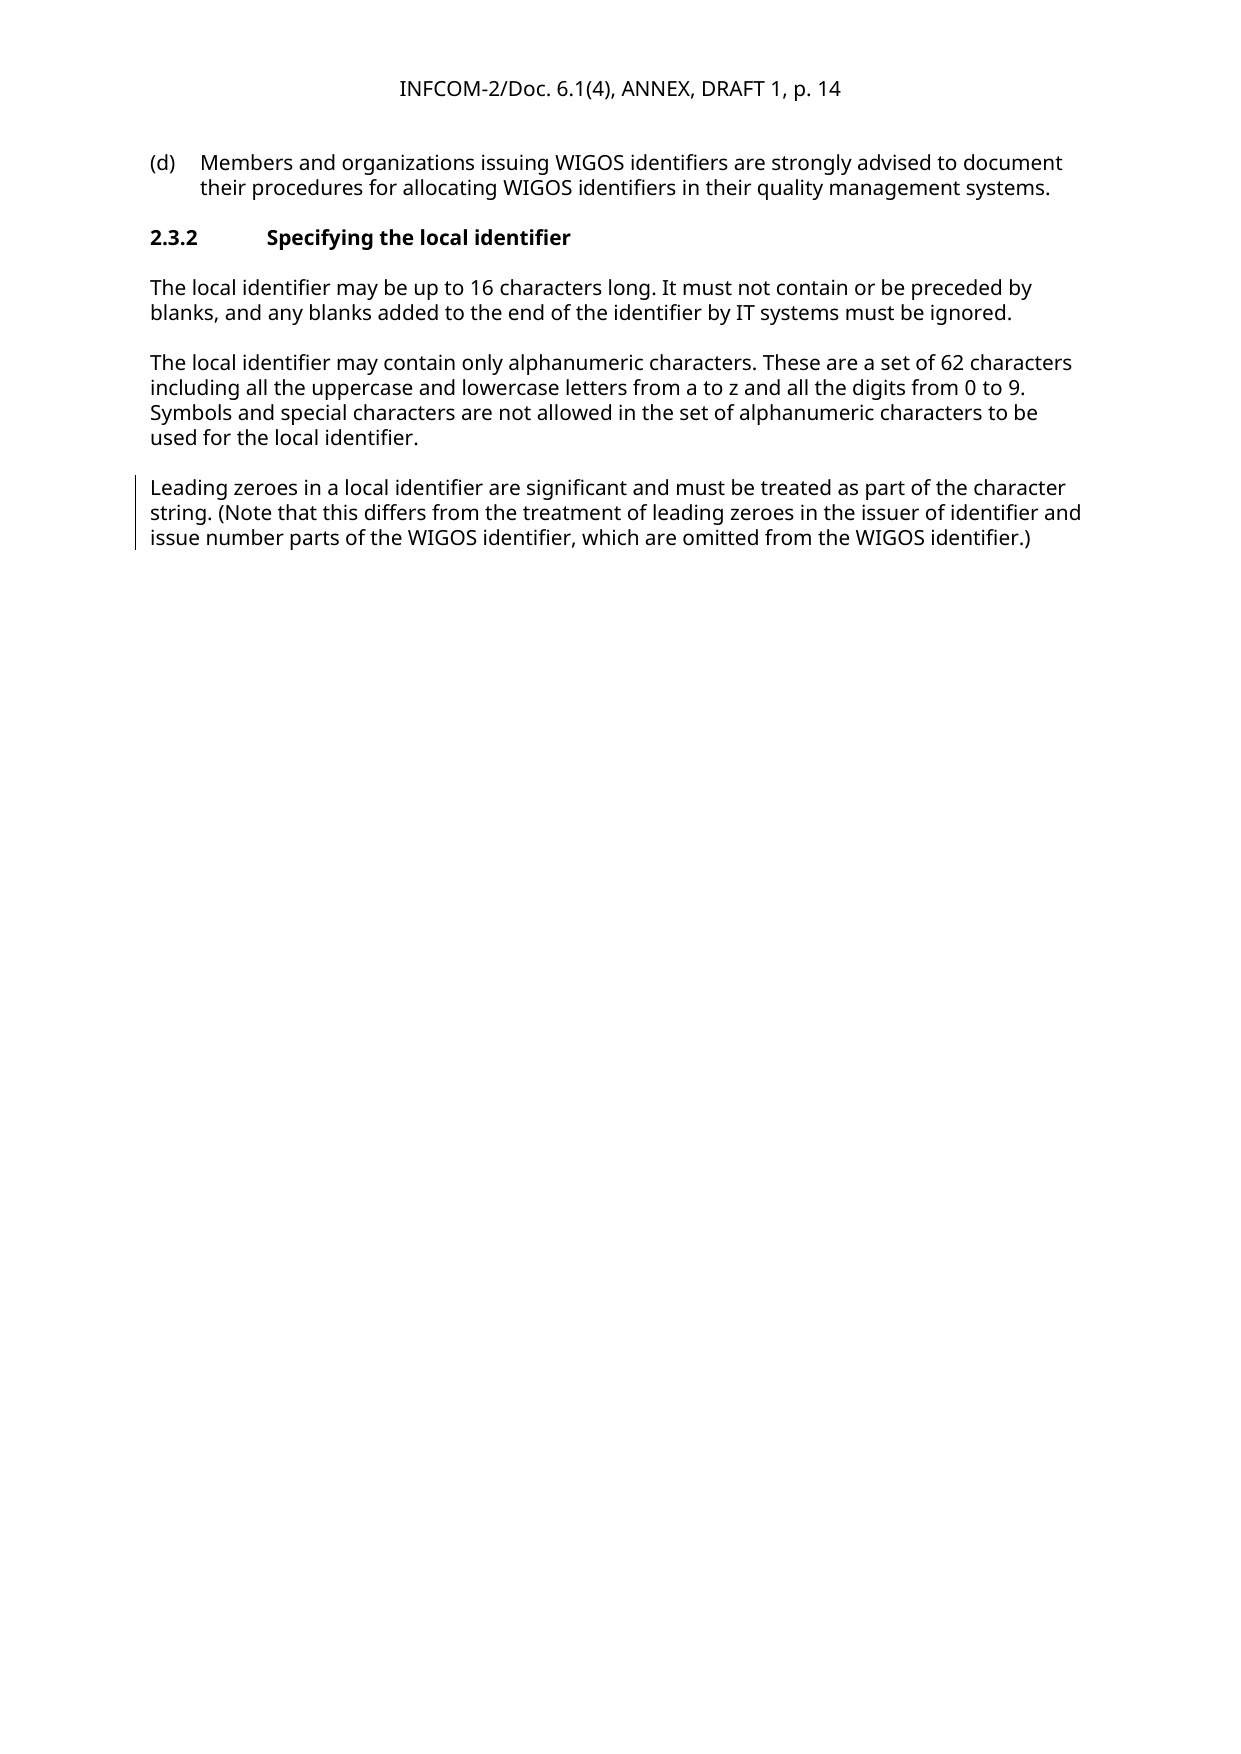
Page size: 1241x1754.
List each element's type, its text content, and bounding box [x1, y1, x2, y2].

subtitle 2.3.2 Specifying the local identifier [150, 225, 1090, 250]
text The local identifier may be up to 16 characters long. It must not contain or be preceded by blanks, and any blanks added to the end of the identifier by IT systems must be ignored. [150, 275, 1090, 325]
text The local identifier may contain only alphanumeric characters. These are a set of 62 characters including all the uppercase and lowercase letters from a to z and all the digits from 0 to 9. Symbols and special characters are not allowed in the set of alphanumeric characters to be used for the local identifier. [150, 350, 1090, 450]
text Leading zeroes in a local identifier are significant and must be treated as part of the character string. (Note that this differs from the treatment of leading zeroes in the issuer of identifier and issue number parts of the WIGOS identifier, which are omitted from the WIGOS identifier.) [150, 475, 1090, 550]
text (d) Members and organizations issuing WIGOS identifiers are strongly advised to document their procedures for allocating WIGOS identifiers in their quality management systems. [150, 150, 1090, 200]
